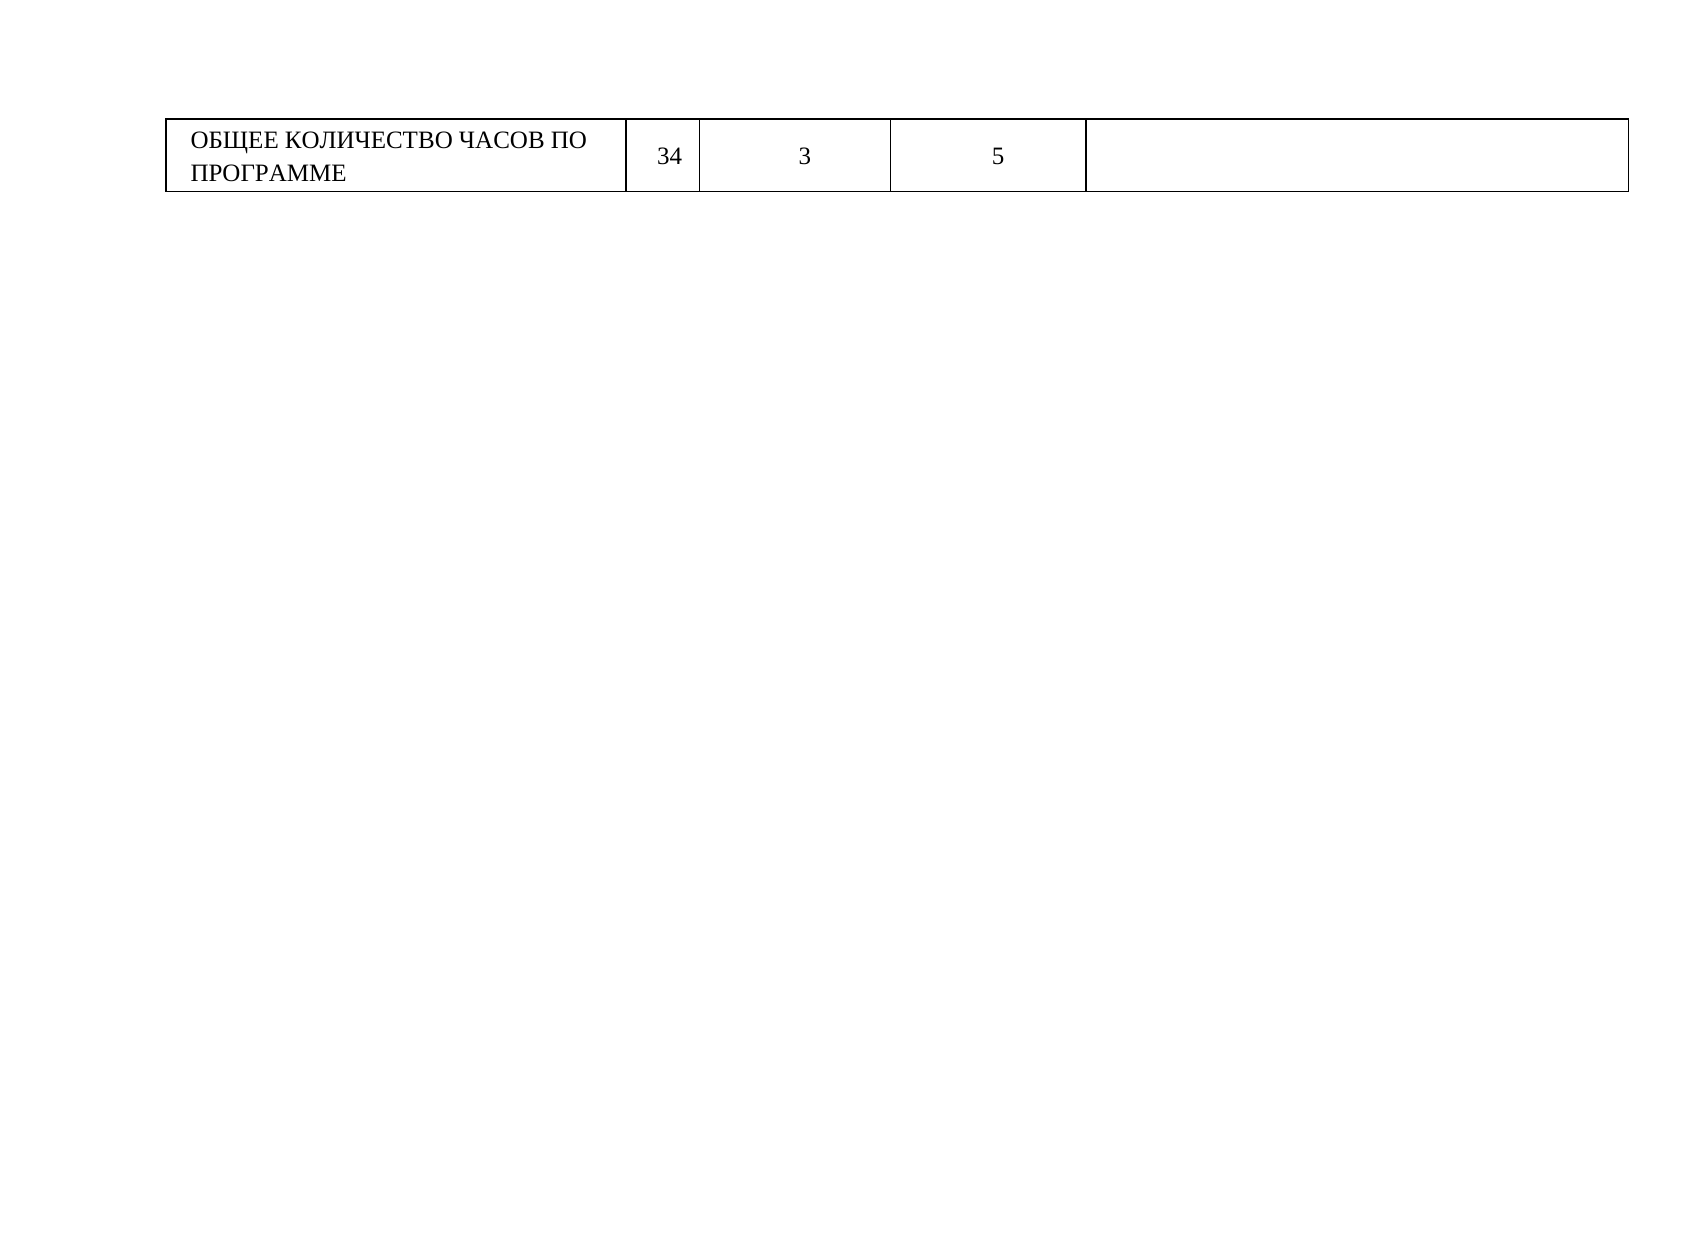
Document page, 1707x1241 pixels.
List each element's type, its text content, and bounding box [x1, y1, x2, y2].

table_cell [1087, 120, 1628, 191]
table_cell 34 [627, 120, 699, 191]
table_cell 5 [891, 120, 1085, 191]
table_cell ОБЩЕЕ КОЛИЧЕСТВО ЧАСОВ ПО ПРОГРАММЕ [167, 120, 625, 191]
table_cell 3 [700, 120, 890, 191]
